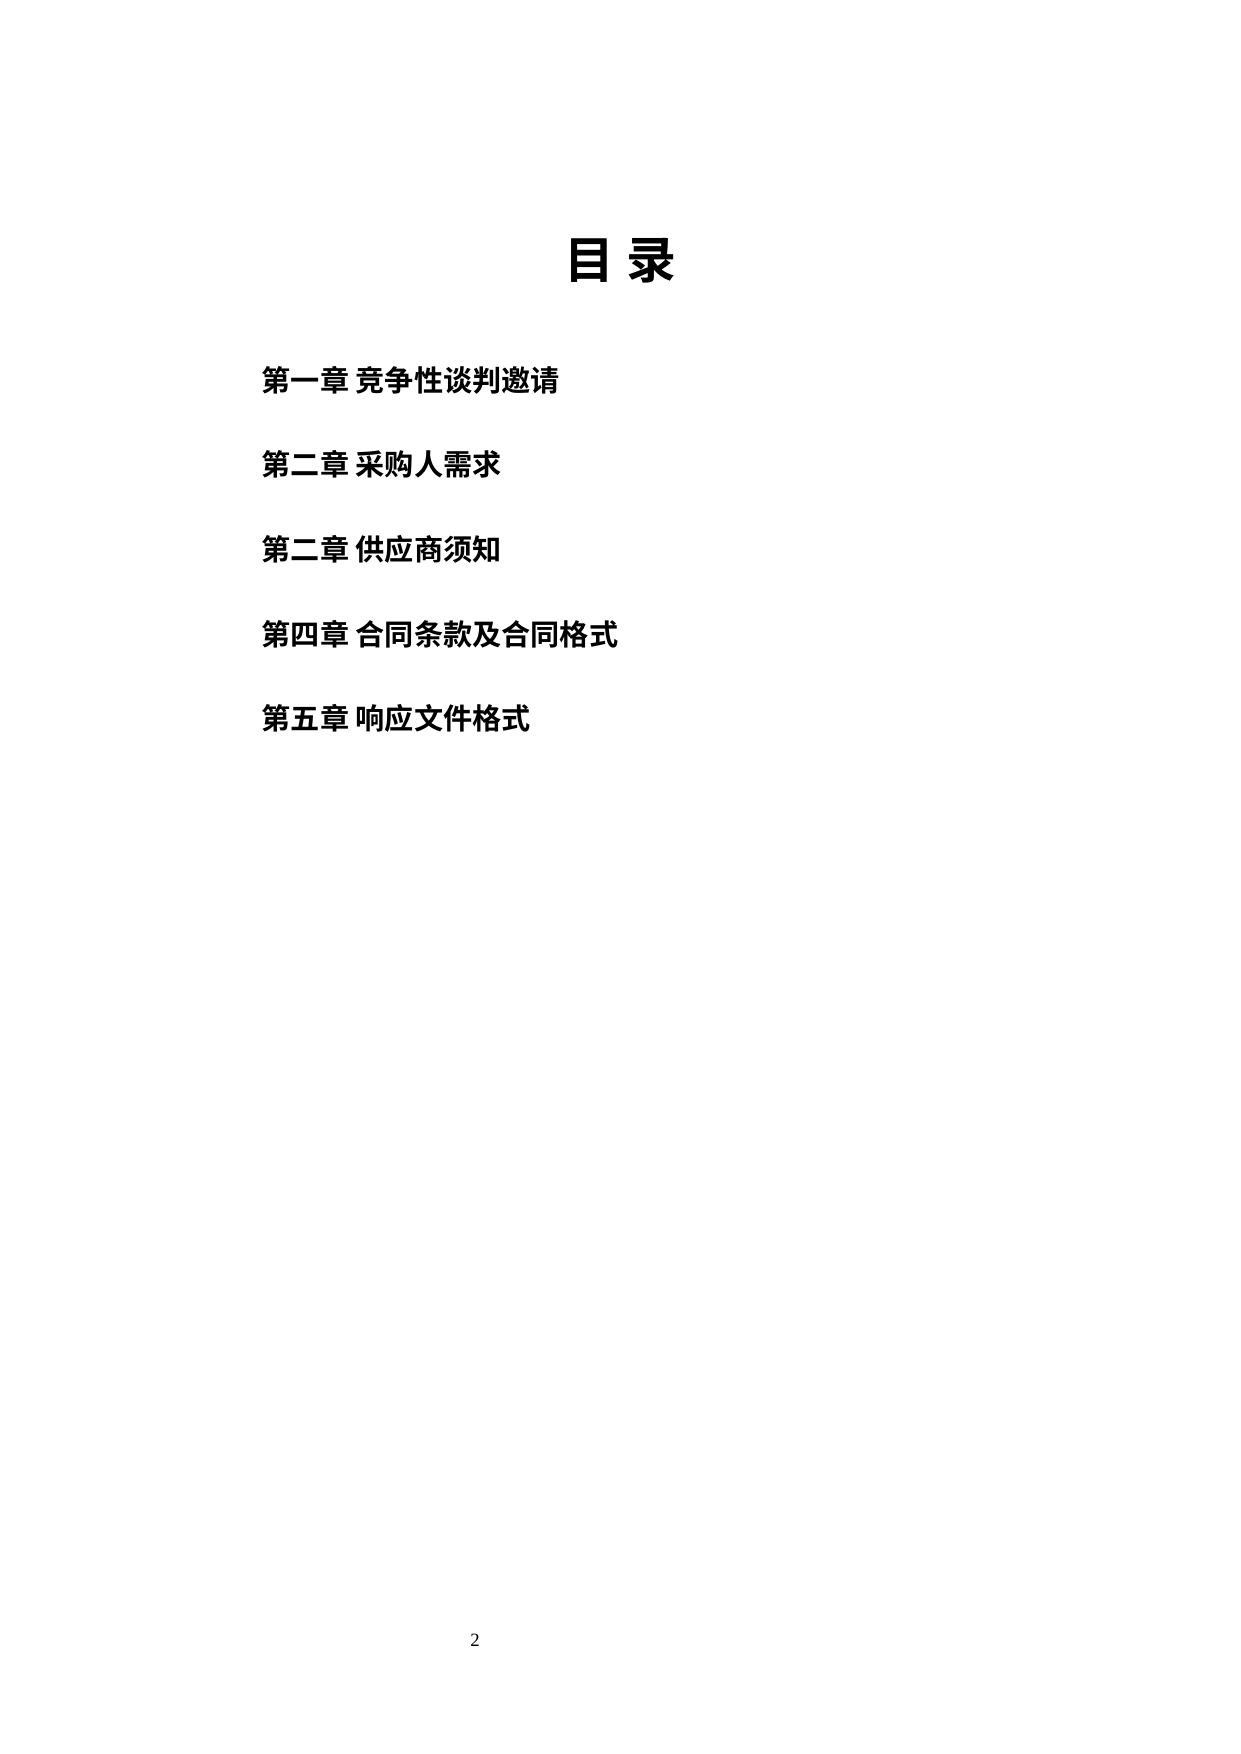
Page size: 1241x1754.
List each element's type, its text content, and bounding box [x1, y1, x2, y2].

text 第一章 竞争性谈判邀请 [159, 357, 1081, 400]
text 第四章 合同条款及合同格式 [159, 611, 1081, 653]
text 第二章 供应商须知 [159, 527, 1081, 569]
text 第二章 采购人需求 [159, 442, 1081, 484]
text 第五章 响应文件格式 [159, 696, 1081, 738]
text 目 录 [159, 220, 1081, 293]
